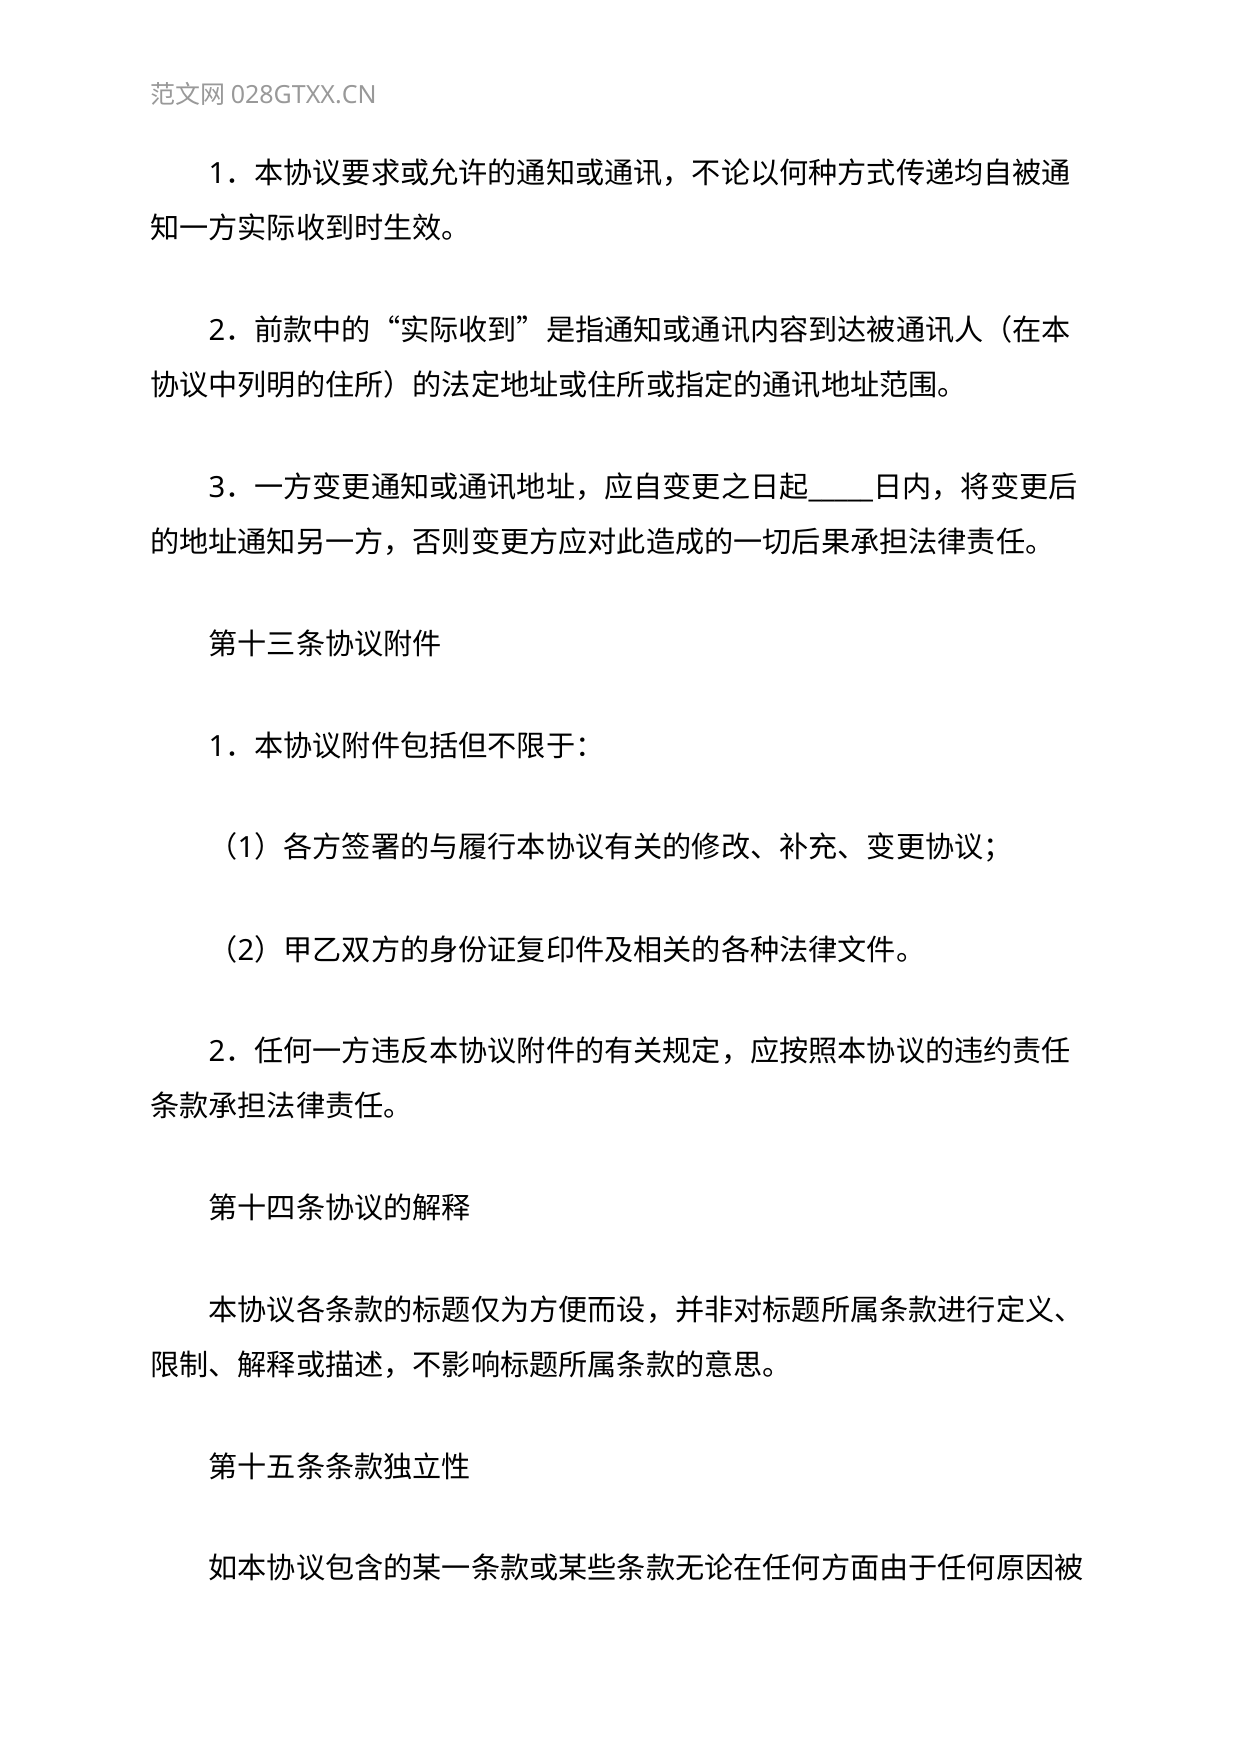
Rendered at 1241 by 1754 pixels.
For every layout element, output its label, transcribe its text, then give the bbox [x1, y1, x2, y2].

text （2）甲乙双方的身份证复印件及相关的各种法律文件。 [150, 926, 1090, 968]
text 第十四条协议的解释 [150, 1185, 1090, 1227]
text 2．任何一方违反本协议附件的有关规定，应按照本协议的违约责任条款承担法律责任。 [150, 1028, 1090, 1125]
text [150, 1545, 1090, 1587]
text 1．本协议要求或允许的通知或通讯，不论以何种方式传递均自被通知一方实际收到时生效。 [150, 150, 1090, 247]
text 3．一方变更通知或通讯地址，应自变更之日起_____日内，将变更后的地址通知另一方，否则变更方应对此造成的一切后果承担法律责任。 [150, 463, 1090, 561]
text 第十三条协议附件 [150, 620, 1090, 663]
text 1．本协议附件包括但不限于： [150, 722, 1090, 764]
text 2．前款中的“实际收到”是指通知或通讯内容到达被通讯人（在本协议中列明的住所）的法定地址或住所或指定的通讯地址范围。 [150, 307, 1090, 404]
text 本协议各条款的标题仅为方便而设，并非对标题所属条款进行定义、限制、解释或描述，不影响标题所属条款的意思。 [150, 1287, 1090, 1384]
text 第十五条条款独立性 [150, 1443, 1090, 1486]
text （1）各方签署的与履行本协议有关的修改、补充、变更协议； [150, 824, 1090, 866]
